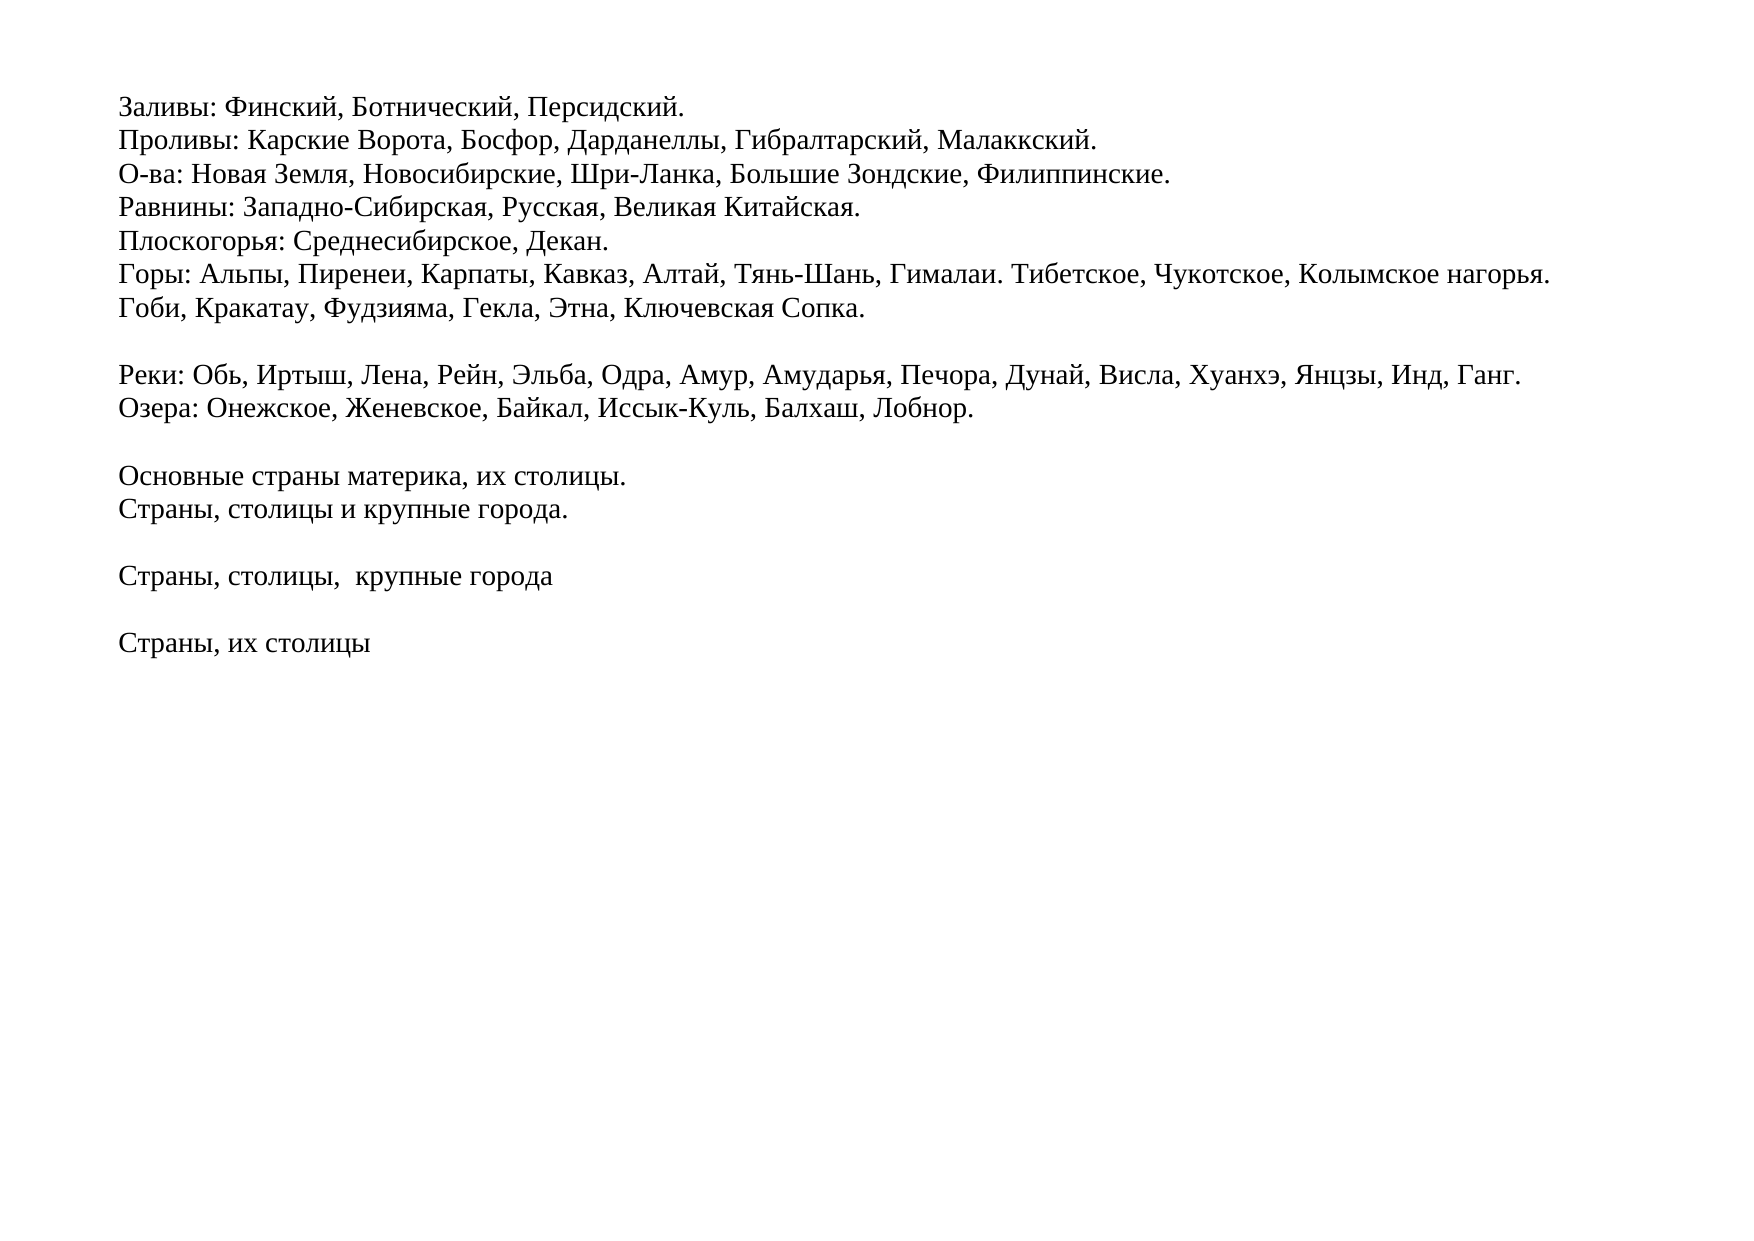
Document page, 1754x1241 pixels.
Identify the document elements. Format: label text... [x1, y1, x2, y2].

text Страны, столицы и крупные города. [118, 491, 1636, 525]
text Страны, столицы, крупные города [118, 558, 1636, 592]
text Плоскогорья: Среднесибирское, Декан. [118, 223, 1636, 256]
text Равнины: Западно-Сибирская, Русская, Великая Китайская. [118, 189, 1636, 223]
text Гоби, Кракатау, Фудзияма, Гекла, Этна, Ключевская Сопка. [118, 290, 1636, 323]
text Страны, их столицы [118, 625, 1636, 659]
text Основные страны материка, их столицы. [118, 458, 1636, 491]
text Проливы: Карские Ворота, Босфор, Дарданеллы, Гибралтарский, Малаккский. [118, 122, 1636, 156]
text Озера: Онежское, Женевское, Байкал, Иссык-Куль, Балхаш, Лобнор. [118, 391, 1636, 424]
text Заливы: Финский, Ботнический, Персидский. [118, 89, 1636, 122]
text Горы: Альпы, Пиренеи, Карпаты, Кавказ, Алтай, Тянь-Шань, Гималаи. Тибетское, Чукотское, Колымское нагорья. [118, 256, 1636, 290]
text Реки: Обь, Иртыш, Лена, Рейн, Эльба, Одра, Амур, Амударья, Печора, Дунай, Висла, Хуанхэ, Янцзы, Инд, Ганг. [118, 357, 1636, 391]
text О-ва: Новая Земля, Новосибирские, Шри-Ланка, Большие Зондские, Филиппинские. [118, 156, 1636, 189]
